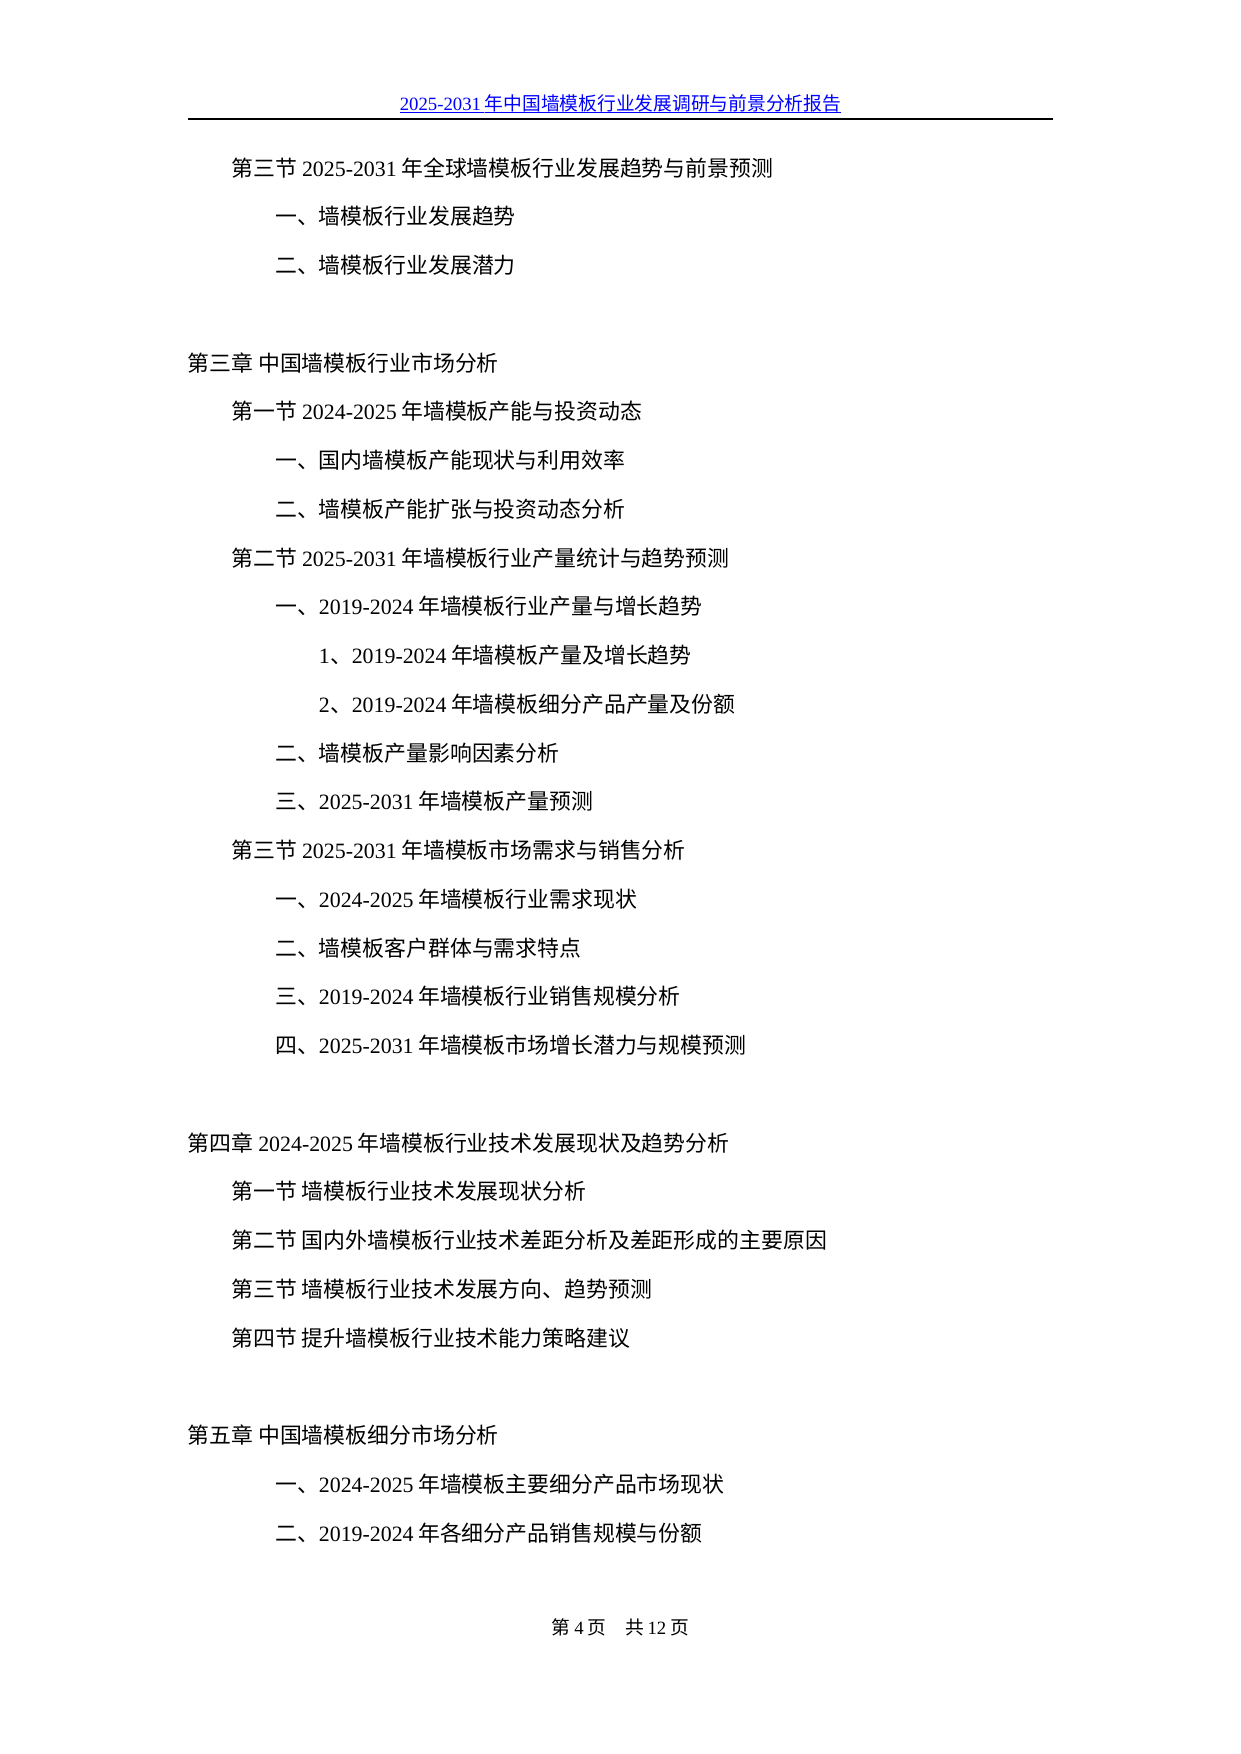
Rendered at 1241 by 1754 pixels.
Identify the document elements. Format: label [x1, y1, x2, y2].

text [187, 150, 1053, 1548]
